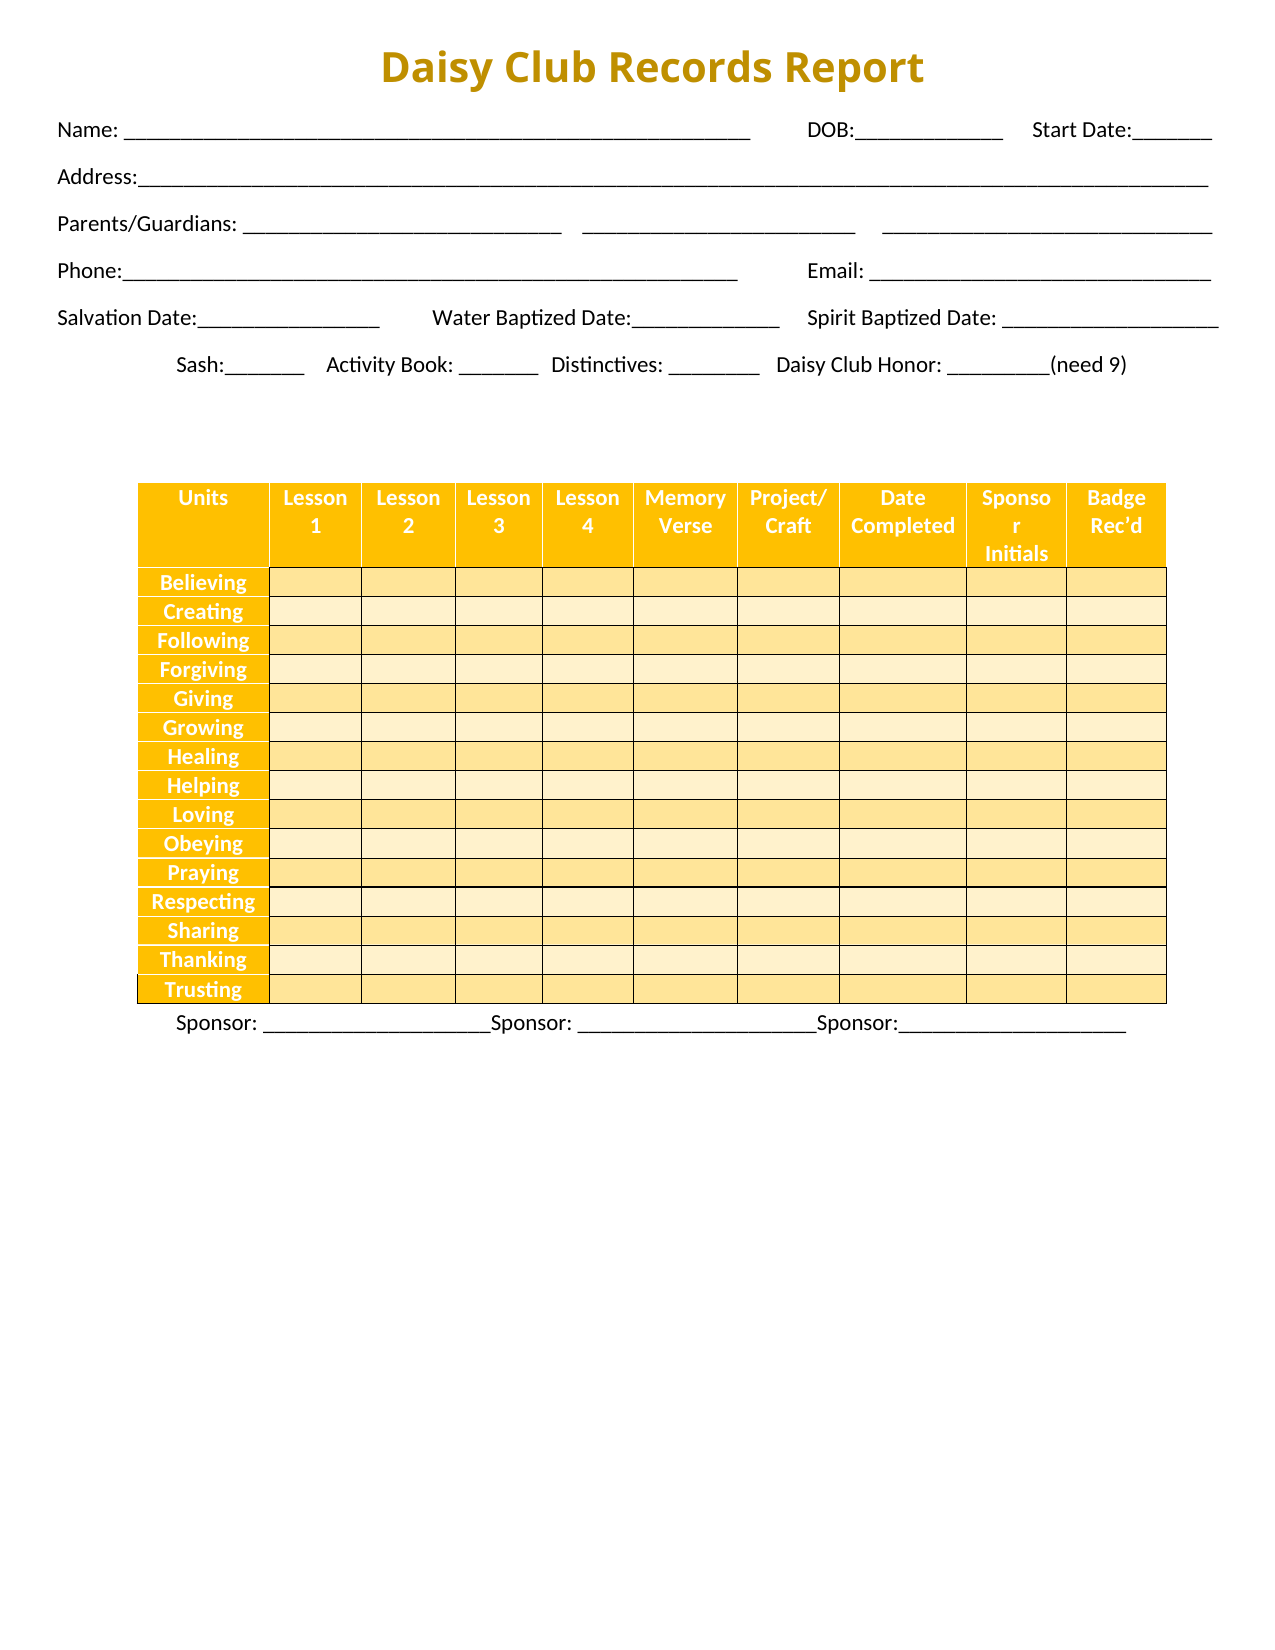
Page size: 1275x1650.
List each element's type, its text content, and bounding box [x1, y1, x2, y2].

table_cell [1067, 597, 1166, 625]
table_cell Healing [138, 742, 269, 770]
table_cell [738, 888, 839, 916]
table_cell [1067, 917, 1166, 944]
table_cell [840, 597, 966, 625]
table_cell Sharing [138, 917, 269, 944]
table_cell [967, 684, 1066, 712]
table_cell [362, 713, 455, 741]
table_cell [840, 975, 966, 1003]
table_cell [1067, 626, 1166, 654]
table_header Lesson 3 [456, 483, 542, 567]
table_header Lesson 4 [543, 483, 633, 567]
table_cell [362, 742, 455, 770]
table_cell [738, 800, 839, 828]
table_cell [456, 626, 542, 654]
table_cell [1067, 946, 1166, 974]
text Sash:_______ Activity Book: _______ Distinctives: ________ Daisy Club Honor: _________(need 9) [57, 350, 1246, 378]
table_cell [543, 742, 633, 770]
table_cell [840, 655, 966, 683]
table_cell [362, 829, 455, 857]
table_cell [634, 800, 737, 828]
table_cell [634, 771, 737, 799]
table_cell [840, 742, 966, 770]
table_cell [270, 771, 361, 799]
table_cell [456, 771, 542, 799]
table_cell [270, 655, 361, 683]
text Salvation Date:________________ Water Baptized Date:_____________ Spirit Baptized Date: ___________________ [57, 303, 1246, 331]
table_cell [738, 568, 839, 596]
table_cell [967, 568, 1066, 596]
table_cell [270, 829, 361, 857]
table_cell [840, 917, 966, 944]
table_cell [840, 626, 966, 654]
table_cell [543, 888, 633, 916]
text Sponsor: ____________________Sponsor: _____________________Sponsor:____________________ [57, 537, 1246, 1036]
table_cell [362, 597, 455, 625]
table_cell [543, 946, 633, 974]
table_cell [543, 771, 633, 799]
table_cell [456, 655, 542, 683]
table_cell [634, 888, 737, 916]
table_cell [456, 829, 542, 857]
table_cell [738, 975, 839, 1003]
table_cell [362, 859, 455, 886]
table_cell [1067, 742, 1166, 770]
table_cell [967, 713, 1066, 741]
table_cell [362, 568, 455, 596]
table_cell [362, 800, 455, 828]
table_cell Believing [138, 568, 269, 596]
table_cell [634, 568, 737, 596]
table_cell [738, 597, 839, 625]
table_cell [270, 597, 361, 625]
table_cell [1067, 800, 1166, 828]
table_cell [456, 713, 542, 741]
table_cell [634, 626, 737, 654]
table_cell [738, 684, 839, 712]
table_cell [634, 742, 737, 770]
table_cell [840, 829, 966, 857]
table_cell [967, 800, 1066, 828]
table_cell [840, 800, 966, 828]
table_cell [967, 917, 1066, 944]
table_cell [738, 946, 839, 974]
table_cell [840, 859, 966, 886]
table_cell [1067, 713, 1166, 741]
table_cell [1067, 829, 1166, 857]
table_header Lesson 1 [270, 483, 361, 567]
table_cell [270, 888, 361, 916]
table_cell [543, 568, 633, 596]
table_cell [840, 568, 966, 596]
table_cell [362, 684, 455, 712]
table_cell [967, 888, 1066, 916]
table_cell [270, 859, 361, 886]
table_cell [543, 859, 633, 886]
table_cell [967, 771, 1066, 799]
table_cell [270, 626, 361, 654]
table_cell Obeying [138, 829, 269, 857]
text Name: _______________________________________________________ DOB:_____________ Start Date:_______ [57, 115, 1246, 143]
table_cell [738, 917, 839, 944]
table_cell [1067, 859, 1166, 886]
table_cell Growing [138, 713, 269, 741]
text Daisy Club Records Report [57, 37, 1246, 94]
table_cell [1067, 568, 1166, 596]
table_cell [634, 655, 737, 683]
table_header Sponsor Initials [967, 483, 1066, 567]
table_cell [456, 888, 542, 916]
table_cell [634, 829, 737, 857]
table_cell [738, 859, 839, 886]
table_cell [543, 800, 633, 828]
table_header Badge Rec’d [1067, 483, 1166, 567]
table_cell Creating [138, 597, 269, 625]
table_cell [840, 684, 966, 712]
table_cell [270, 742, 361, 770]
text Phone:______________________________________________________ Email: ______________________________ [57, 256, 1246, 284]
table_cell [270, 975, 361, 1003]
table_cell Forgiving [138, 655, 269, 683]
table_cell [967, 946, 1066, 974]
table_cell Praying [138, 859, 269, 886]
table_cell [738, 742, 839, 770]
table_cell [456, 859, 542, 886]
table_cell [634, 917, 737, 944]
table_cell [1067, 655, 1166, 683]
table_cell [362, 917, 455, 944]
table_cell [362, 888, 455, 916]
table_cell Loving [138, 800, 269, 828]
table_cell [270, 800, 361, 828]
table_cell [270, 917, 361, 944]
table_cell [456, 684, 542, 712]
table_cell Respecting [138, 888, 269, 916]
table_cell [456, 597, 542, 625]
table_cell [967, 742, 1066, 770]
table_header Project/ Craft [738, 483, 839, 567]
table_cell [840, 888, 966, 916]
table_cell [270, 568, 361, 596]
table_cell [456, 568, 542, 596]
table_cell [456, 975, 542, 1003]
table_cell [543, 975, 633, 1003]
table_cell [543, 655, 633, 683]
table_cell Giving [138, 684, 269, 712]
table_cell [967, 597, 1066, 625]
table_cell [840, 713, 966, 741]
table_cell [456, 946, 542, 974]
table_cell [1067, 771, 1166, 799]
table_cell [1067, 684, 1166, 712]
table_cell [967, 655, 1066, 683]
table_header Memory Verse [634, 483, 737, 567]
table_cell [840, 946, 966, 974]
table_cell [634, 859, 737, 886]
table_cell Following [138, 626, 269, 654]
table_cell [840, 771, 966, 799]
table_cell [1067, 975, 1166, 1003]
table_cell [634, 975, 737, 1003]
table_cell [634, 684, 737, 712]
table_header Date Completed [840, 483, 966, 567]
table_header Units [138, 483, 269, 567]
table_cell [738, 655, 839, 683]
table_cell [738, 829, 839, 857]
table_cell [543, 597, 633, 625]
table_cell [270, 713, 361, 741]
table_cell [456, 800, 542, 828]
table_cell [543, 829, 633, 857]
table_cell [738, 626, 839, 654]
table_cell [543, 917, 633, 944]
table_cell [738, 771, 839, 799]
table_cell [362, 655, 455, 683]
table_cell [634, 946, 737, 974]
table_cell [270, 946, 361, 974]
table_cell Thanking [138, 946, 269, 974]
table_cell [362, 946, 455, 974]
table_cell [634, 597, 737, 625]
table_cell Helping [138, 771, 269, 799]
table_cell Trusting [138, 975, 269, 1003]
table_cell [1067, 888, 1166, 916]
table_cell [967, 829, 1066, 857]
table_cell [270, 684, 361, 712]
table_cell [456, 742, 542, 770]
table_cell [738, 713, 839, 741]
table_cell [967, 626, 1066, 654]
table_cell [543, 713, 633, 741]
table_cell [362, 975, 455, 1003]
text Parents/Guardians: ____________________________ ________________________ _____________________________ [57, 209, 1246, 237]
table_cell [634, 713, 737, 741]
table_cell [543, 684, 633, 712]
table_cell [456, 917, 542, 944]
table_cell [543, 626, 633, 654]
text Address:______________________________________________________________________________________________ [57, 162, 1246, 190]
table_cell [362, 626, 455, 654]
table_cell [967, 975, 1066, 1003]
table_header Lesson 2 [362, 483, 455, 567]
table_cell [362, 771, 455, 799]
table_cell [967, 859, 1066, 886]
